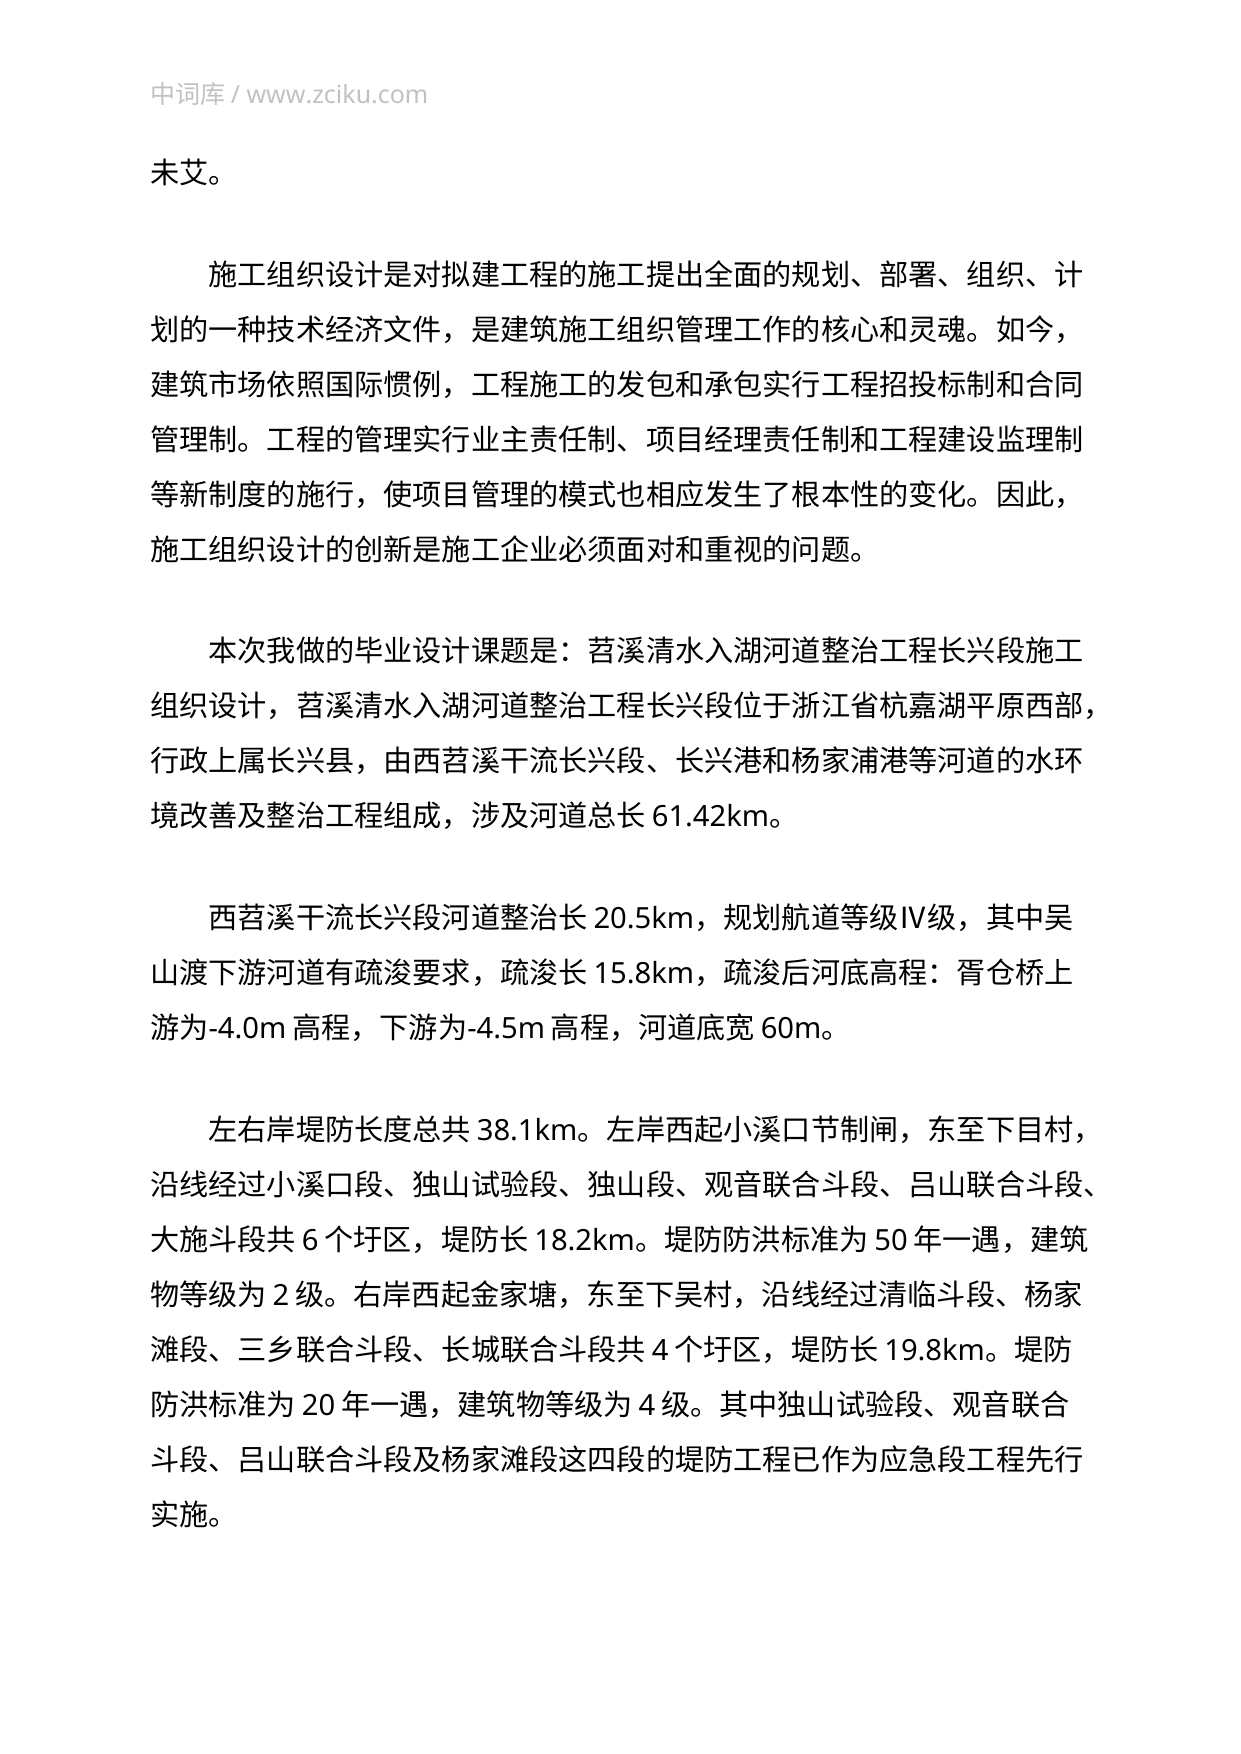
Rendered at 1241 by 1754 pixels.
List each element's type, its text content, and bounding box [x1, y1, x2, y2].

text 施工组织设计是对拟建工程的施工提出全面的规划、部署、组织、计划的一种技术经济文件，是建筑施工组织管理工作的核心和灵魂。如今，建筑市场依照国际惯例，工程施工的发包和承包实行工程招投标制和合同管理制。工程的管理实行业主责任制、项目经理责任制和工程建设监理制等新制度的施行，使项目管理的模式也相应发生了根本性的变化。因此，施工组织设计的创新是施工企业必须面对和重视的问题。 [150, 252, 1090, 568]
text 本次我做的毕业设计课题是：苕溪清水入湖河道整治工程长兴段施工组织设计，苕溪清水入湖河道整治工程长兴段位于浙江省杭嘉湖平原西部，行政上属长兴县，由西苕溪干流长兴段、长兴港和杨家浦港等河道的水环境改善及整治工程组成，涉及河道总长61.42km。 [150, 628, 1090, 835]
text 西苕溪干流长兴段河道整治长20.5km，规划航道等级Ⅳ级，其中吴山渡下游河道有疏浚要求，疏浚长15.8km，疏浚后河底高程：胥仓桥上游为-4.0m高程，下游为-4.5m高程，河道底宽60m。 [150, 895, 1090, 1047]
text 左右岸堤防长度总共38.1km。左岸西起小溪口节制闸，东至下目村，沿线经过小溪口段、独山试验段、独山段、观音联合斗段、吕山联合斗段、大施斗段共6个圩区，堤防长18.2km。堤防防洪标准为50年一遇，建筑物等级为2级。右岸西起金家塘，东至下吴村，沿线经过清临斗段、杨家滩段、三乡联合斗段、长城联合斗段共4个圩区，堤防长19.8km。堤防防洪标准为20年一遇，建筑物等级为4级。其中独山试验段、观音联合斗段、吕山联合斗段及杨家滩段这四段的堤防工程已作为应急段工程先行实施。 [150, 1107, 1090, 1534]
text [150, 150, 1090, 192]
